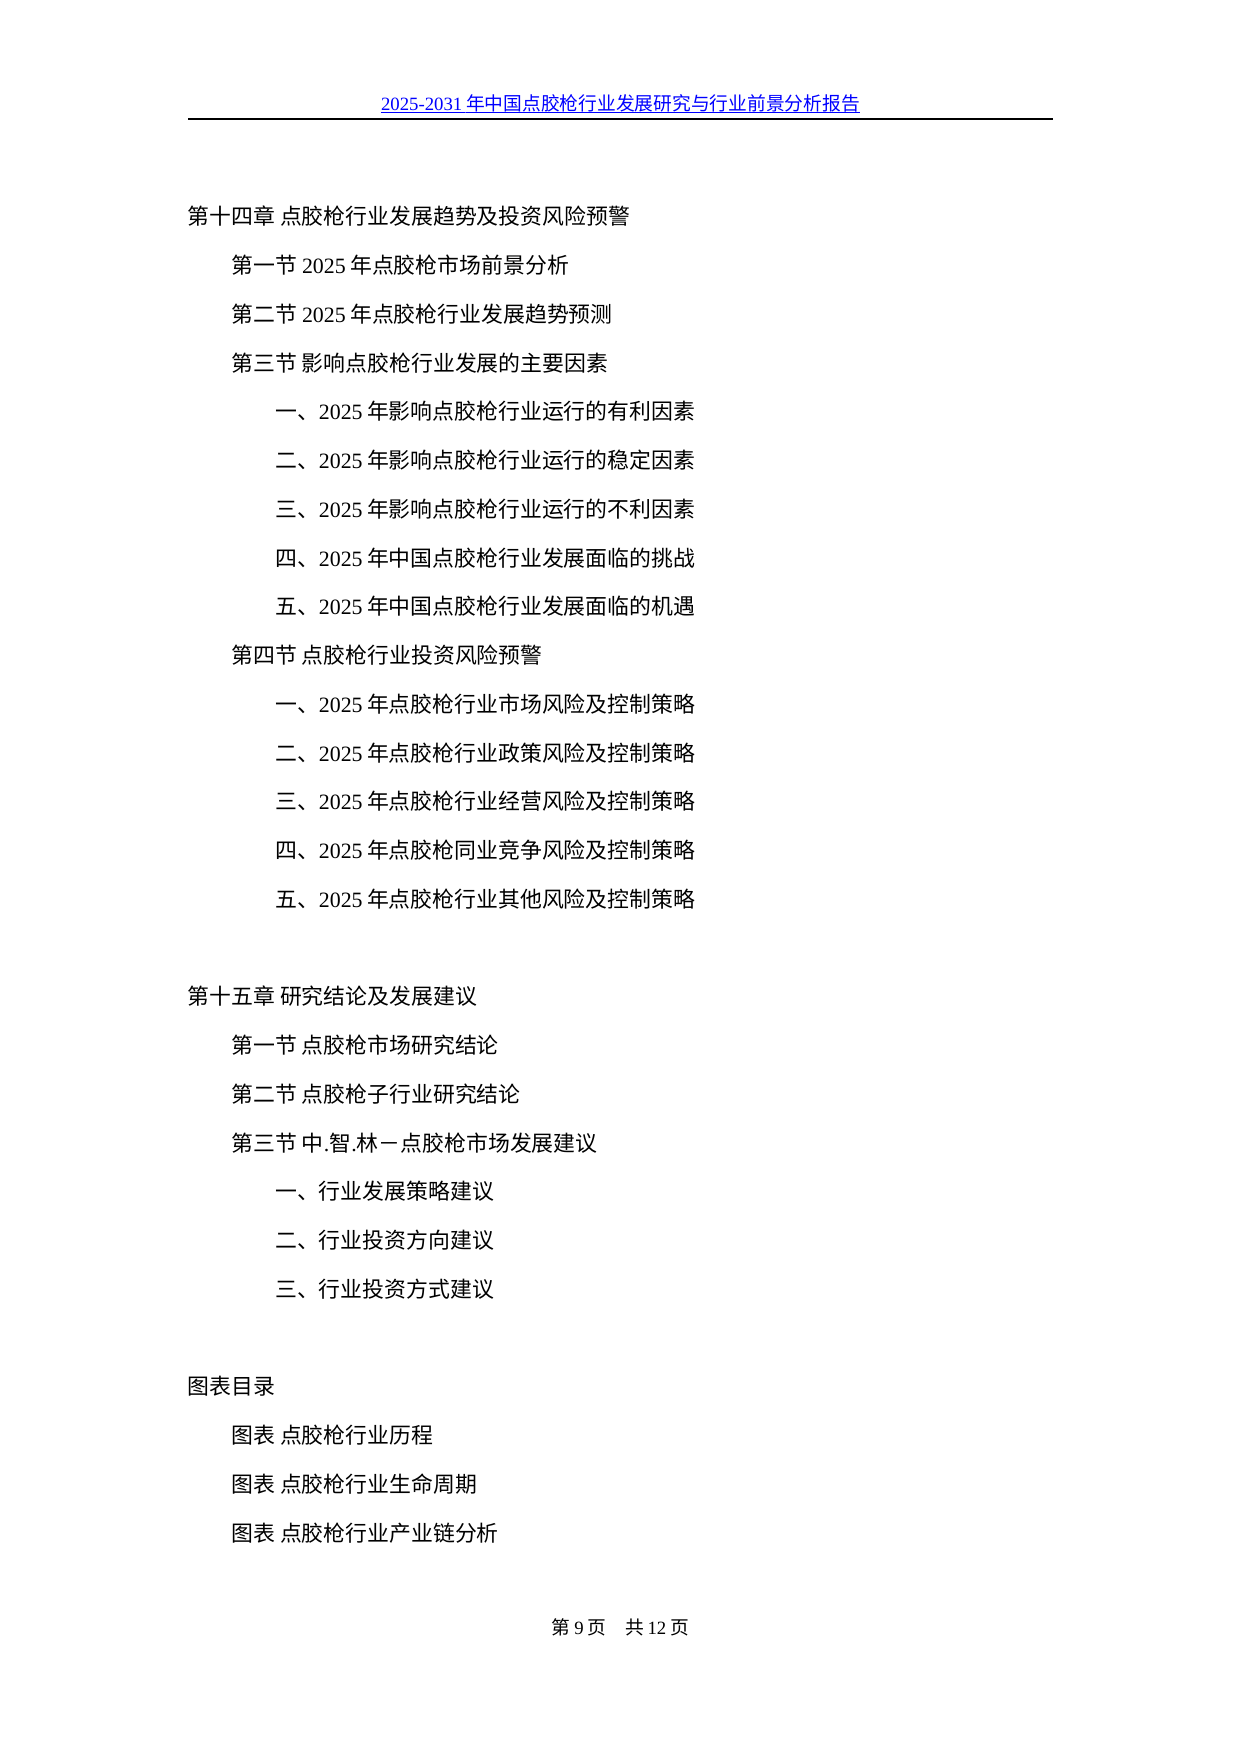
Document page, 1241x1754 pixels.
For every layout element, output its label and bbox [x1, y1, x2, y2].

text [187, 150, 1053, 1548]
